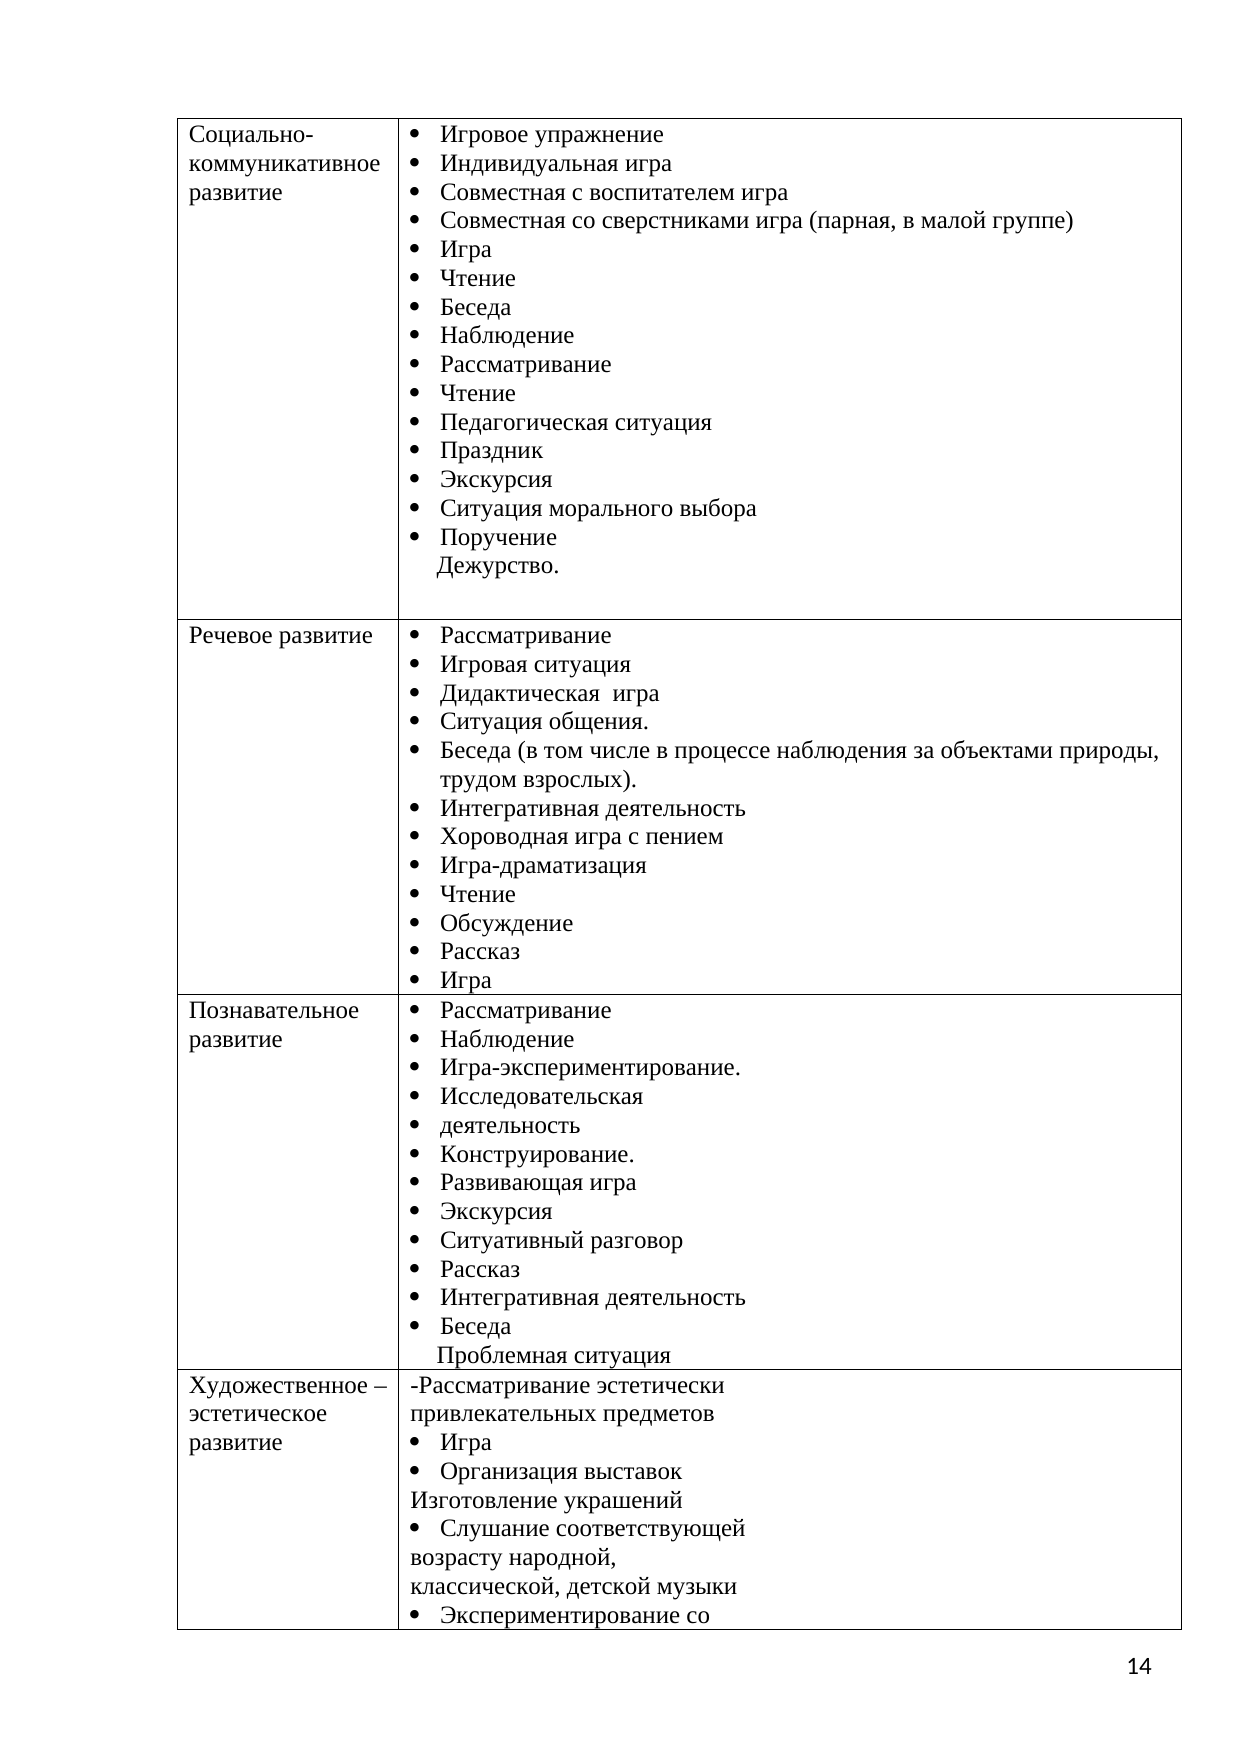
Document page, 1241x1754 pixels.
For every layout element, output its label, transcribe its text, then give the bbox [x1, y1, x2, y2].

table_cell Социально-коммуникативное развитие [178, 119, 398, 619]
table_cell Игровое упражнение Индивидуальная игра Совместная с воспитателем игра Совместная со сверстниками игра (парная, в малой группе) Игра Чтение Беседа Наблюдение Рассматривание Чтение Педагогическая ситуация Праздник Экскурсия Ситуация морального выбора Поручение Дежурство. [399, 119, 1181, 619]
table_cell Познавательное развитие [178, 995, 398, 1369]
table_cell Рассматривание Игровая ситуация Дидактическая игра Ситуация общения. Беседа (в том числе в процессе наблюдения за объектами природы, трудом взрослых). Интегративная деятельность Хороводная игра с пением Игра-драматизация Чтение Обсуждение Рассказ Игра [399, 620, 1181, 994]
table_cell Рассматривание Наблюдение Игра-экспериментирование. Исследовательская деятельность Конструирование. Развивающая игра Экскурсия Ситуативный разговор Рассказ Интегративная деятельность Беседа Проблемная ситуация [399, 995, 1181, 1369]
table_cell Речевое развитие [178, 620, 398, 994]
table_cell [178, 1370, 398, 1628]
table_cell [399, 1370, 1181, 1628]
